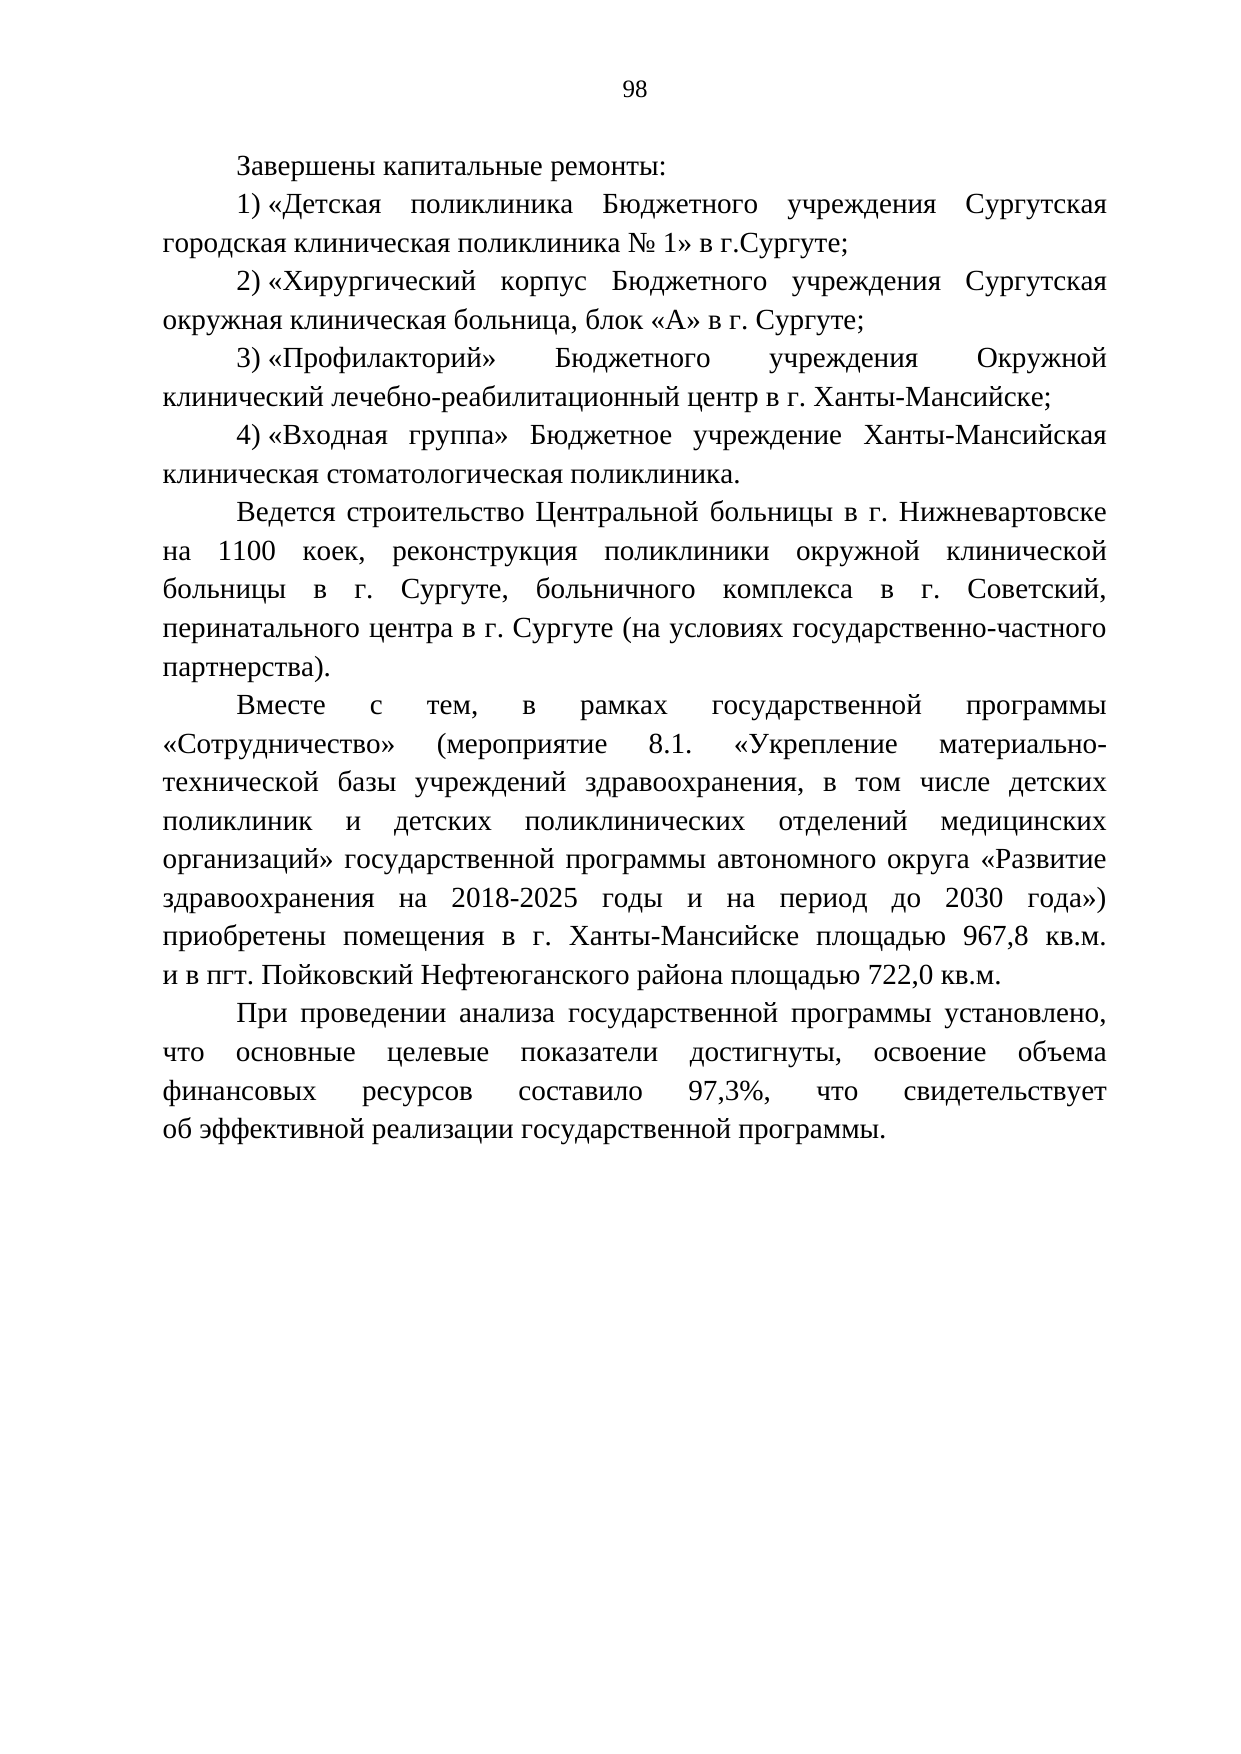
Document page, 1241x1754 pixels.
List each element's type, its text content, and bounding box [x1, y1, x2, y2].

text Ведется строительство Центральной больницы в г. Нижневартовске на 1100 коек, реконструкция поликлиники окружной клинической больницы в г. Сургуте, больничного комплекса в г. Советский, перинатального центра в г. Сургуте (на условиях государственно-частного партнерства). [162, 494, 1107, 682]
text 4) «Входная группа» Бюджетное учреждение Ханты-Мансийская клиническая стоматологическая поликлиника. [162, 417, 1107, 489]
text Завершены капитальные ремонты: [162, 148, 1107, 181]
text 3) «Профилакторий» Бюджетного учреждения Окружной клинический лечебно-реабилитационный центр в г. Ханты-Мансийске; [162, 340, 1107, 412]
text При проведении анализа государственной программы установлено, что основные целевые показатели достигнуты, освоение объема финансовых ресурсов составило 97,3%, что свидетельствует об эффективной реализации государственной программы. [162, 996, 1107, 1145]
text 1) «Детская поликлиника Бюджетного учреждения Сургутская городская клиническая поликлиника № 1» в г.Сургуте; [162, 186, 1107, 258]
text Вместе с тем, в рамках государственной программы «Сотрудничество» (мероприятие 8.1. «Укрепление материально-технической базы учреждений здравоохранения, в том числе детских поликлиник и детских поликлинических отделений медицинских организаций» государственной программы автономного округа «Развитие здравоохранения на 2018-2025 годы и на период до 2030 года») приобретены помещения в г. Ханты-Мансийске площадью 967,8 кв.м. и в пгт. Пойковский Нефтеюганского района площадью 722,0 кв.м. [162, 687, 1107, 991]
text 2) «Хирургический корпус Бюджетного учреждения Сургутская окружная клиническая больница, блок «А» в г. Сургуте; [162, 263, 1107, 335]
